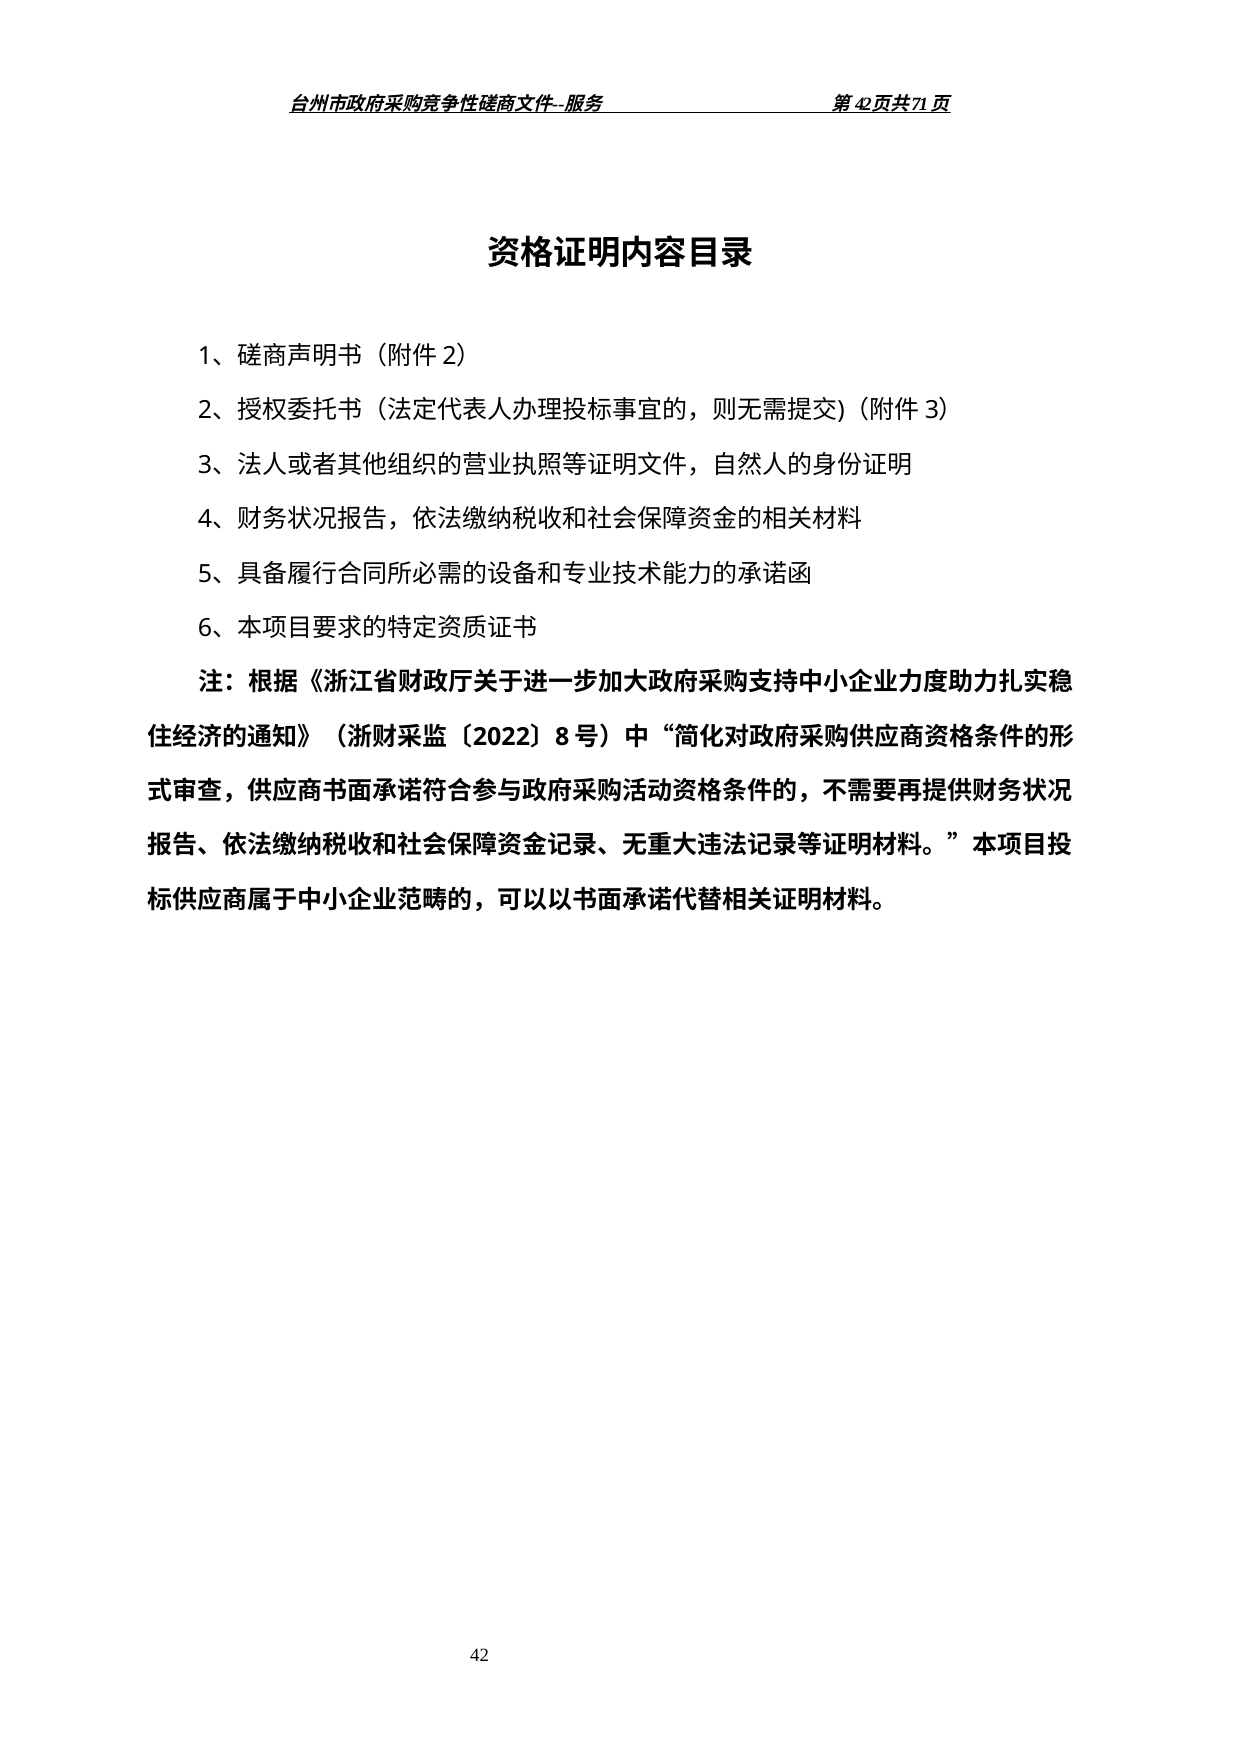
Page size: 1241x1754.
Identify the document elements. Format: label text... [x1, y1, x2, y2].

text 6、本项目要求的特定资质证书 [148, 607, 1092, 644]
text 注：根据《浙江省财政厅关于进一步加大政府采购支持中小企业力度助力扎实稳住经济的通知》（浙财采监〔2022〕8号）中“简化对政府采购供应商资格条件的形式审查，供应商书面承诺符合参与政府采购活动资格条件的，不需要再提供财务状况报告、依法缴纳税收和社会保障资金记录、无重大违法记录等证明材料。”本项目投标供应商属于中小企业范畴的，可以以书面承诺代替相关证明材料。 [148, 662, 1086, 916]
text 2、授权委托书（法定代表人办理投标事宜的，则无需提交)（附件3） [148, 390, 1092, 426]
text 5、具备履行合同所必需的设备和专业技术能力的承诺函 [148, 553, 1092, 589]
text 4、财务状况报告，依法缴纳税收和社会保障资金的相关材料 [148, 499, 1092, 535]
text 资格证明内容目录 [148, 225, 1092, 274]
text 1、磋商声明书（附件2） [148, 336, 1092, 372]
text 3、法人或者其他组织的营业执照等证明文件，自然人的身份证明 [148, 444, 1092, 481]
